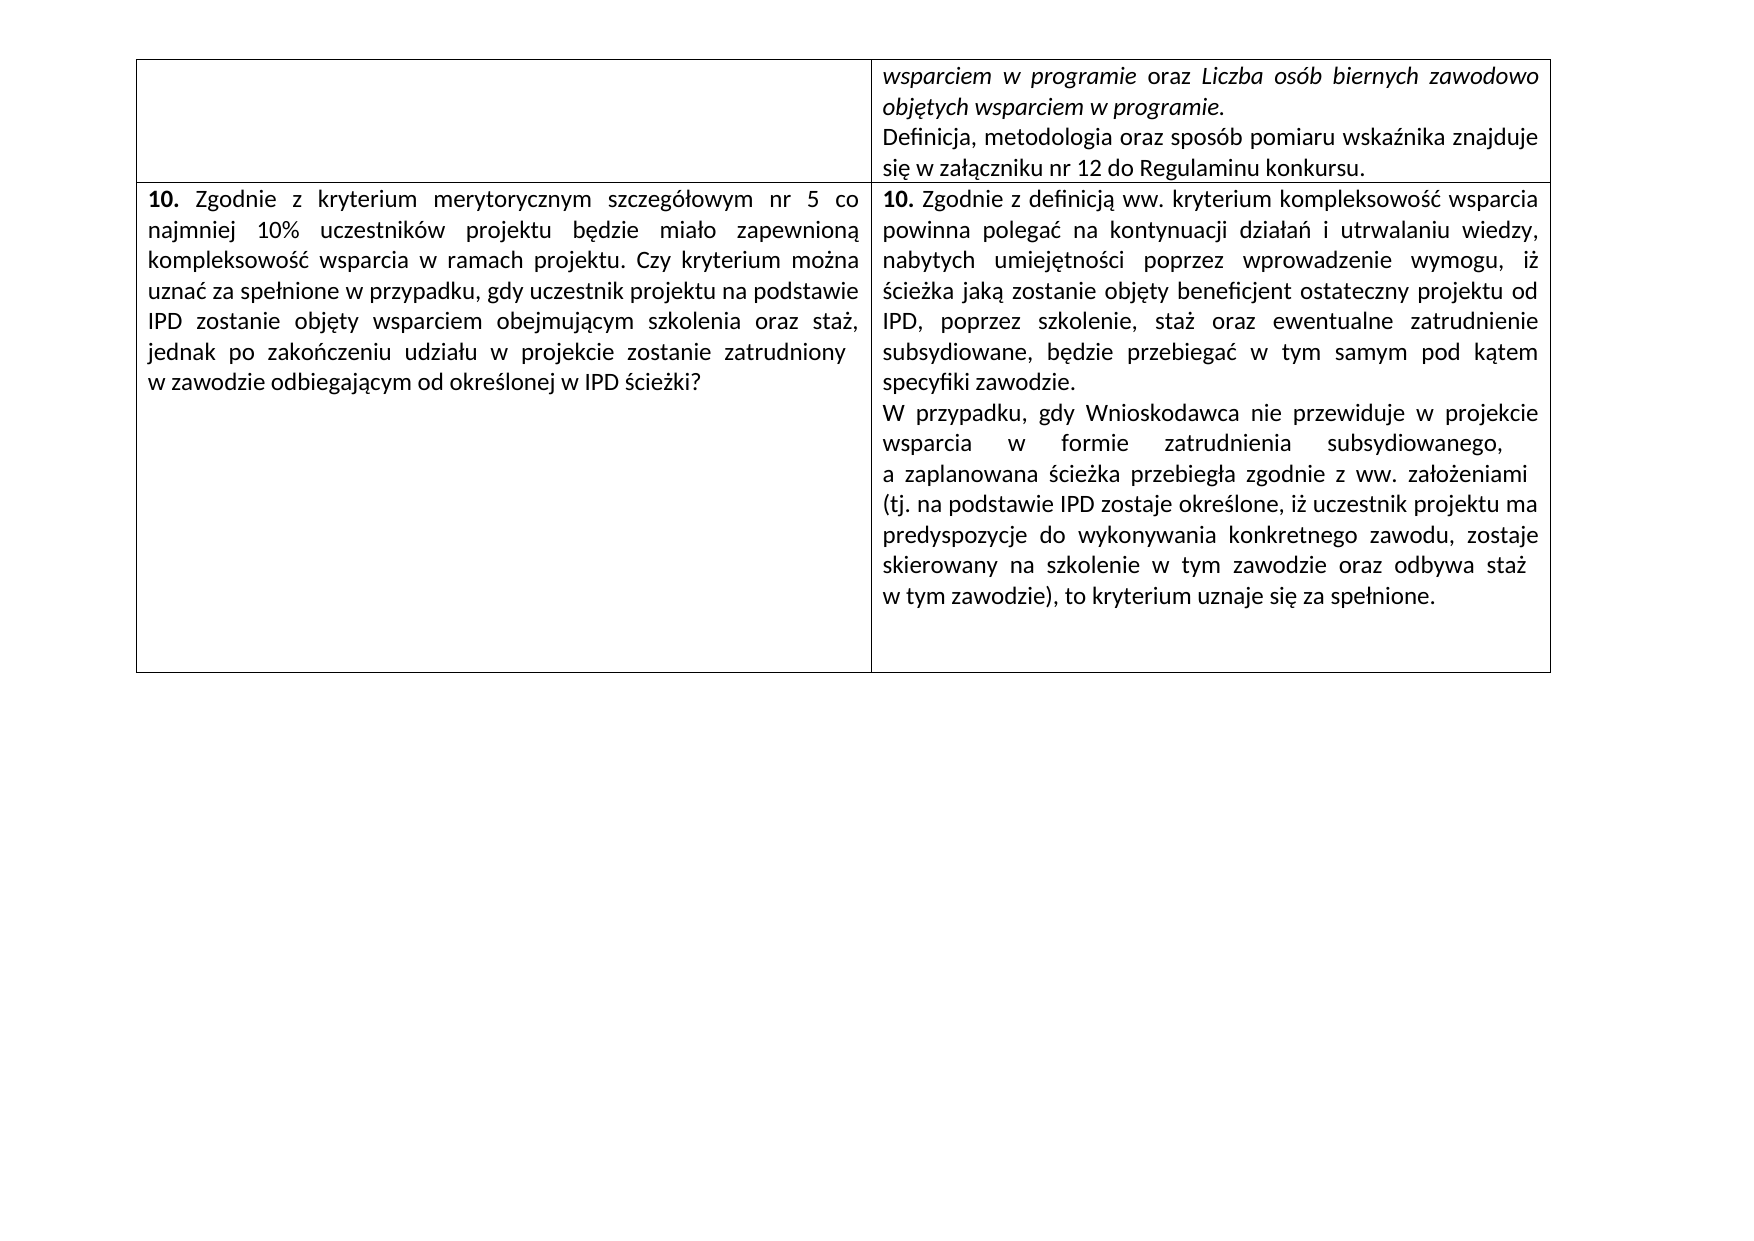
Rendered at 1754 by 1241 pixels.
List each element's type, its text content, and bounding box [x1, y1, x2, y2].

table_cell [872, 60, 1550, 182]
table_cell 10. Zgodnie z kryterium merytorycznym szczegółowym nr 5 co najmniej 10% uczestników projektu będzie miało zapewnioną kompleksowość wsparcia w ramach projektu. Czy kryterium można uznać za spełnione w przypadku, gdy uczestnik projektu na podstawie IPD zostanie objęty wsparciem obejmującym szkolenia oraz staż, jednak po zakończeniu udziału w projekcie zostanie zatrudniony w zawodzie odbiegającym od określonej w IPD ścieżki? [137, 183, 871, 672]
table_cell 10. Zgodnie z definicją ww. kryterium kompleksowość wsparcia powinna polegać na kontynuacji działań i utrwalaniu wiedzy, nabytych umiejętności poprzez wprowadzenie wymogu, iż ścieżka jaką zostanie objęty beneficjent ostateczny projektu od IPD, poprzez szkolenie, staż oraz ewentualne zatrudnienie subsydiowane, będzie przebiegać w tym samym pod kątem specyfiki zawodzie. W przypadku, gdy Wnioskodawca nie przewiduje w projekcie wsparcia w formie zatrudnienia subsydiowanego, a zaplanowana ścieżka przebiegła zgodnie z ww. założeniami (tj. na podstawie IPD zostaje określone, iż uczestnik projektu ma predyspozycje do wykonywania konkretnego zawodu, zostaje skierowany na szkolenie w tym zawodzie oraz odbywa staż w tym zawodzie), to kryterium uznaje się za spełnione. [872, 183, 1550, 672]
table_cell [137, 60, 871, 182]
